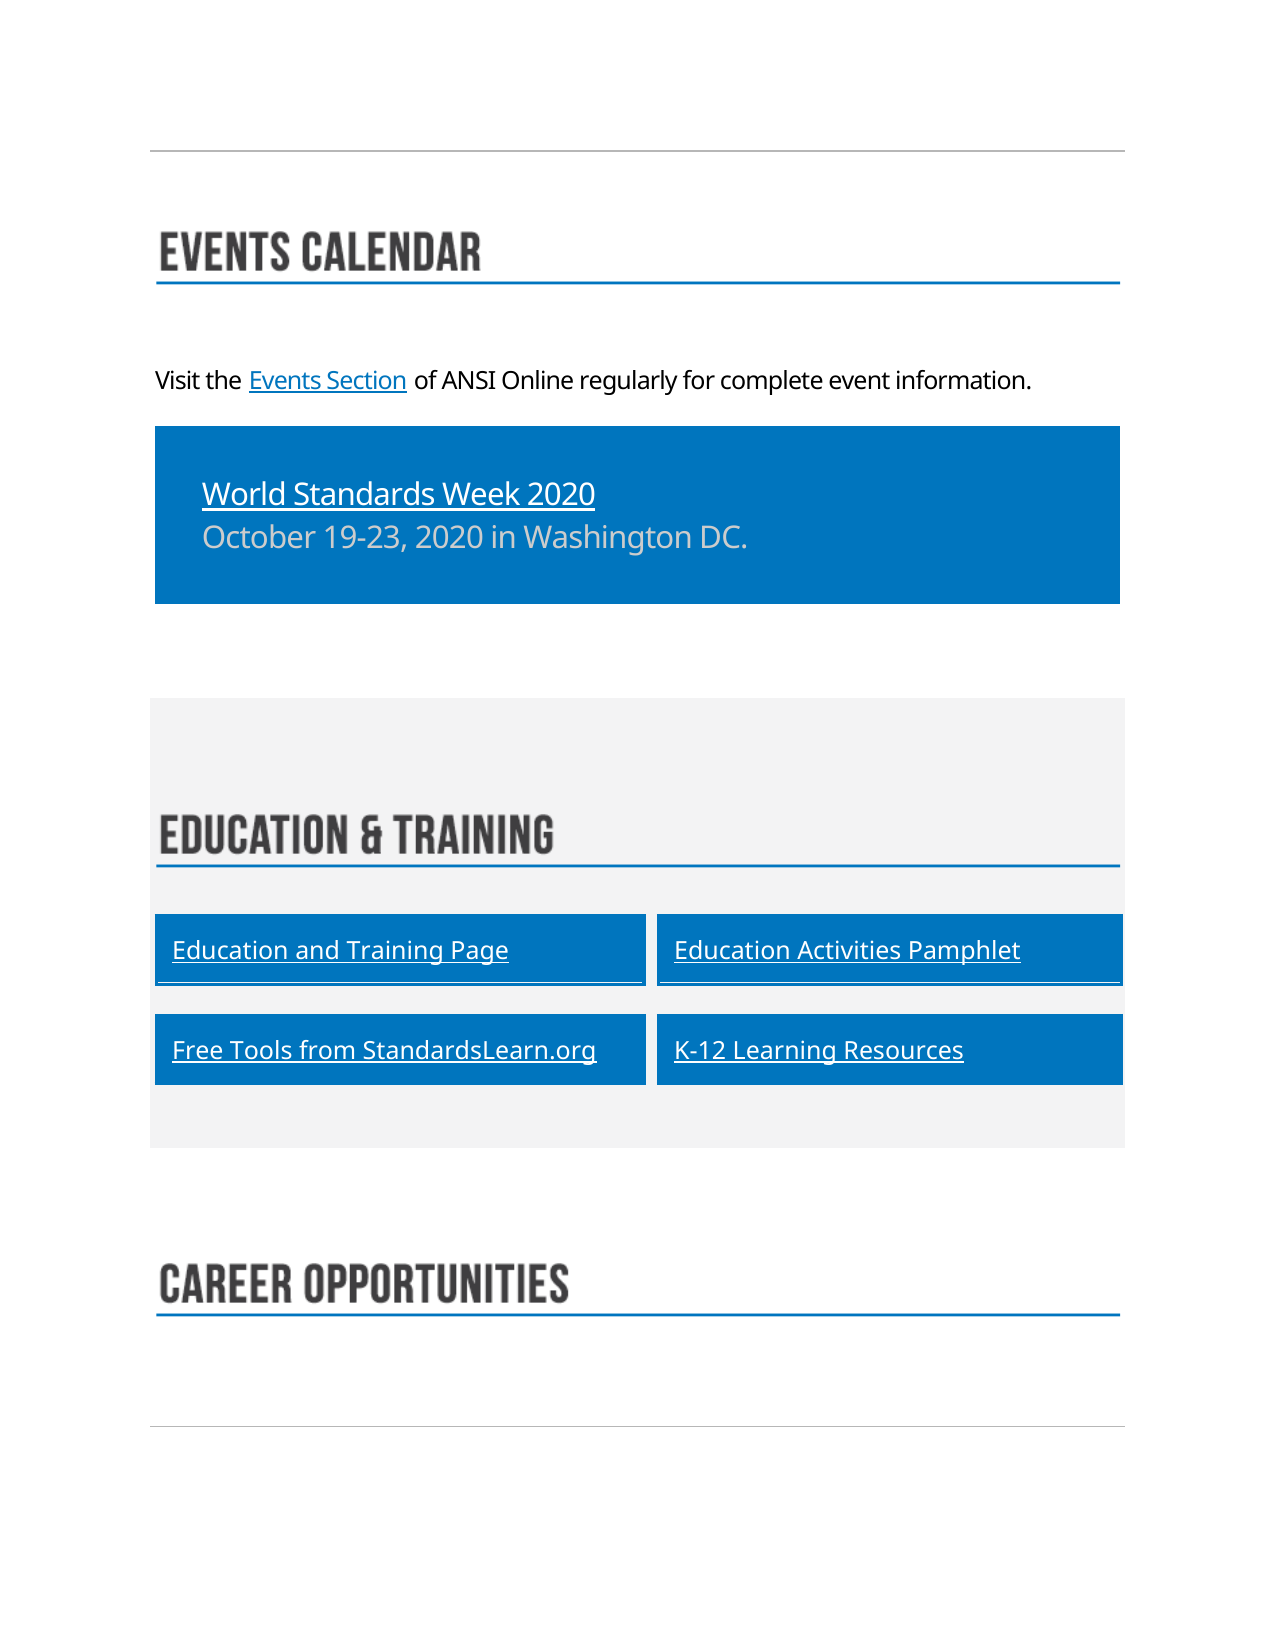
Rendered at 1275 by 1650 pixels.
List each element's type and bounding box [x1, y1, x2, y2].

picture [156, 1247, 1121, 1326]
picture [156, 215, 1121, 294]
picture [156, 798, 1121, 877]
